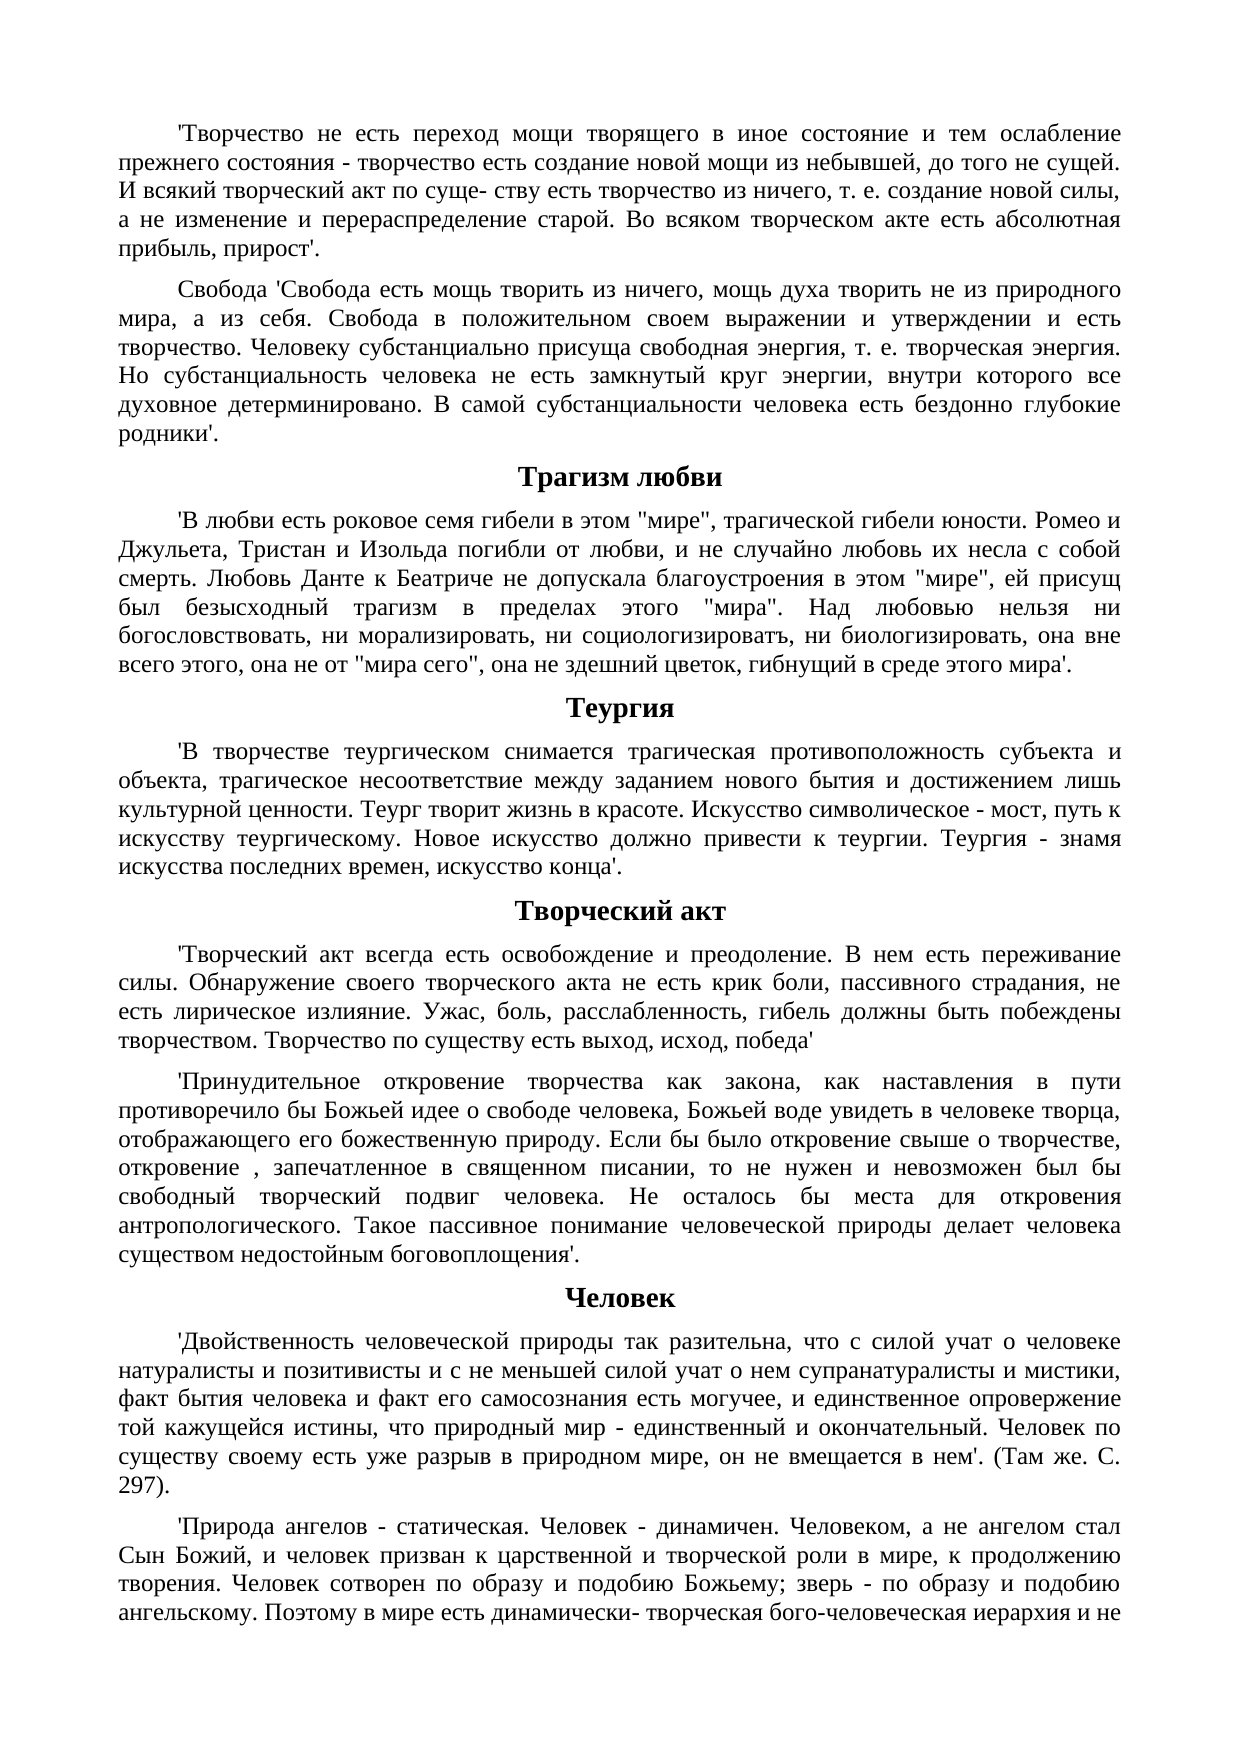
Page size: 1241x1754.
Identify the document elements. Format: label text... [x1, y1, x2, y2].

text 'Творческий акт всегда есть освобождение и преодоление. В нем есть переживание силы. Обнаружение своего творческого акта не есть крик боли, пассивного страдания, не есть лирическое излияние. Ужас, боль, расслабленность, гибель должны быть побеждены творчеством. Творчество по существу есть выход, исход, победа' [118, 939, 1122, 1054]
text Творческий акт [118, 893, 1122, 926]
text 'Творчество не есть переход мощи творящего в иное состояние и тем ослабление прежнего состояния - творчество есть создание новой мощи из небывшей, до того не сущей. И всякий творческий акт по суще- ству есть творчество из ничего, т. е. создание новой силы, а не изменение и перераспределение старой. Во всяком творческом акте есть абсолютная прибыль, прирост'. [118, 118, 1122, 262]
text Теургия [118, 690, 1122, 724]
text Человек [118, 1280, 1122, 1313]
text Свобода 'Свобода есть мощь творить из ничего, мощь духа творить не из природного мира, а из себя. Свобода в положительном своем выражении и утверждении и есть творчество. Человеку субстанциально присуща свободная энергия, т. е. творческая энергия. Но субстанциальность человека не есть замкнутый круг энергии, внутри которого все духовное детерминировано. В самой субстанциальности человека есть бездонно глубокие родники'. [118, 274, 1122, 447]
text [118, 1511, 1122, 1626]
text 'Принудительное откровение творчества как закона, как наставления в пути противоречило бы Божьей идее о свободе человека, Божьей воде увидеть в человеке творца, отображающего его божественную природу. Если бы было откровение свыше о творчестве, откровение , запечатленное в священном писании, то не нужен и невозможен был бы свободный творческий подвиг человека. Не осталось бы места для откровения антропологического. Такое пассивное понимание человеческой природы делает человека существом недостойным боговоплощения'. [118, 1066, 1122, 1267]
text Трагизм любви [118, 459, 1122, 493]
text 'В любви есть роковое семя гибели в этом "мире", трагической гибели юности. Ромео и Джульета, Тристан и Изольда погибли от любви, и не случайно любовь их несла с собой смерть. Любовь Данте к Беатриче не допускала благоустроения в этом "мире", ей присущ был безысходный трагизм в пределах этого "мира". Над любовью нельзя ни богословствовать, ни морализировать, ни социологизироватъ, ни биологизировать, она вне всего этого, она не от "мира сего", она не здешний цветок, гибнущий в среде этого мира'. [118, 505, 1122, 678]
text 'Двойственность человеческой природы так разительна, что с силой учат о человеке натуралисты и позитивисты и с не меньшей силой учат о нем супранатуралисты и мистики, факт бытия человека и факт его самосознания есть могучее, и единственное опровержение той кажущейся истины, что природный мир - единственный и окончательный. Человек по существу своему есть уже разрыв в природном мире, он не вмещается в нем'. (Там же. С. 297). [118, 1326, 1122, 1498]
text 'В творчестве теургическом снимается трагическая противоположность субъекта и объекта, трагическое несоответствие между заданием нового бытия и достижением лишь культурной ценности. Теург творит жизнь в красоте. Искусство символическое - мост, путь к искусству теургическому. Новое искусство должно привести к теургии. Теургия - знамя искусства последних времен, искусство конца'. [118, 736, 1122, 880]
